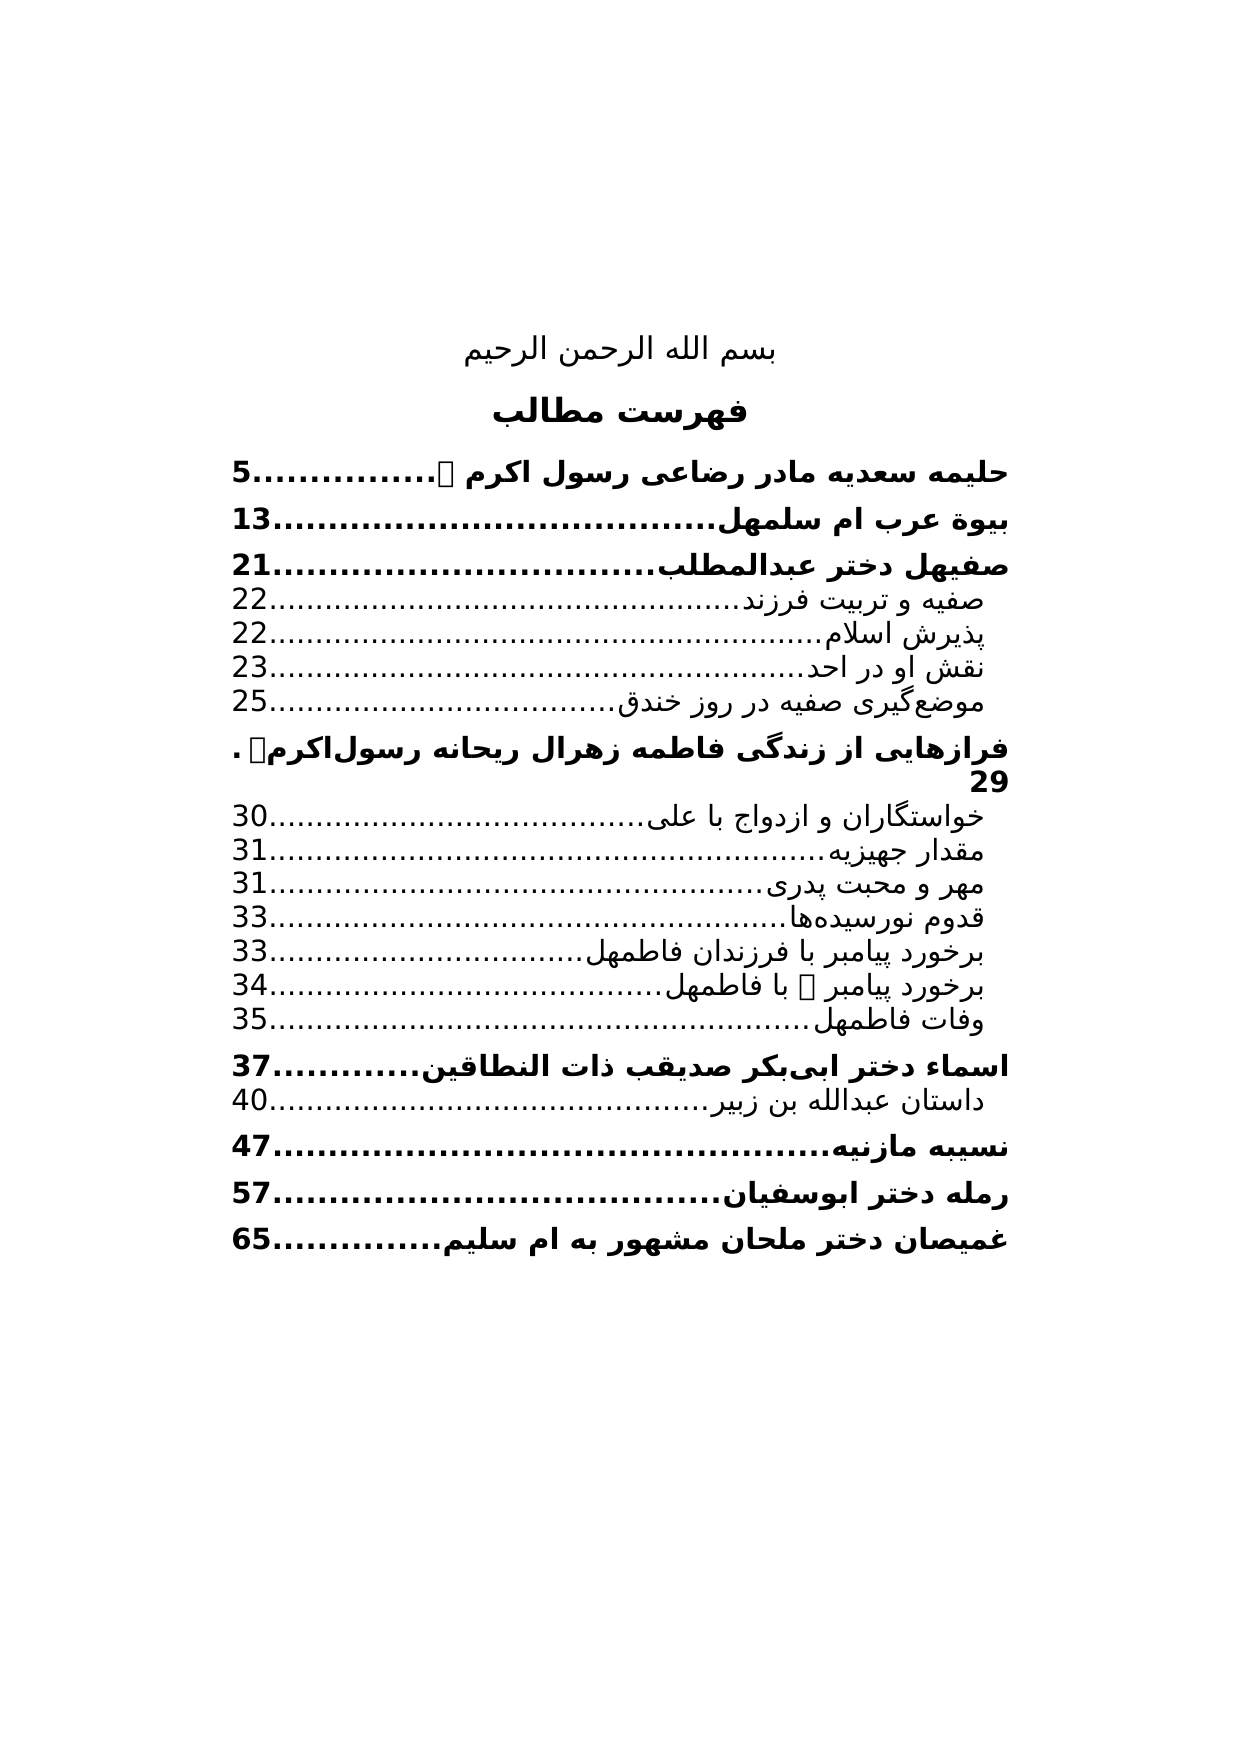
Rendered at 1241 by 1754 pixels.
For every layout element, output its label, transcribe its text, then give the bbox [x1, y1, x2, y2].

text صفیه و تربیت فرزند 22 [230, 583, 985, 617]
text مهر و محبت پدری 31 [230, 867, 985, 901]
text برخورد پیامبر با فرزندان فاطمهل 33 [230, 935, 985, 969]
text اسماء دختر ابی‌بکر صدیقب ذات النطاقین 37 [230, 1049, 1010, 1083]
text مقدار جهیزیه 31 [230, 833, 985, 867]
text حلیمه سعدیه مادر رضاعی رسول اکرم 5 [230, 456, 1010, 490]
text بسم الله الرحمن الرحیم [230, 331, 1010, 367]
text فهرست مطالب [230, 392, 1010, 431]
text غمیصان دختر ملحان مشهور به ام سلیم 65 [230, 1222, 1010, 1256]
text خواستگاران و ازدواج با علی 30 [230, 799, 985, 833]
text رمله دختر ابوسفیان 57 [230, 1176, 1010, 1210]
text موضع‌گیری صفیه در روز خندق 25 [230, 684, 985, 718]
text پذیرش اسلام 22 [230, 617, 985, 651]
text نسیبه مازنیه 47 [230, 1129, 1010, 1163]
text فرازهایی از زندگی فاطمه زهرال ریحانه رسول‌اکرم 29 [230, 731, 1010, 799]
text قدوم نورسیده‌ها 33 [230, 901, 985, 935]
text نقش او در احد 23 [230, 651, 985, 684]
text داستان عبدالله بن زبیر 40 [230, 1083, 985, 1117]
text برخورد پیامبر با فاطمهل 34 [230, 969, 985, 1003]
text صفیهل دختر عبدالمطلب 21 [230, 549, 1010, 583]
text بیوة عرب ام سلمهل 13 [230, 502, 1010, 536]
text وفات فاطمهل 35 [230, 1003, 985, 1037]
